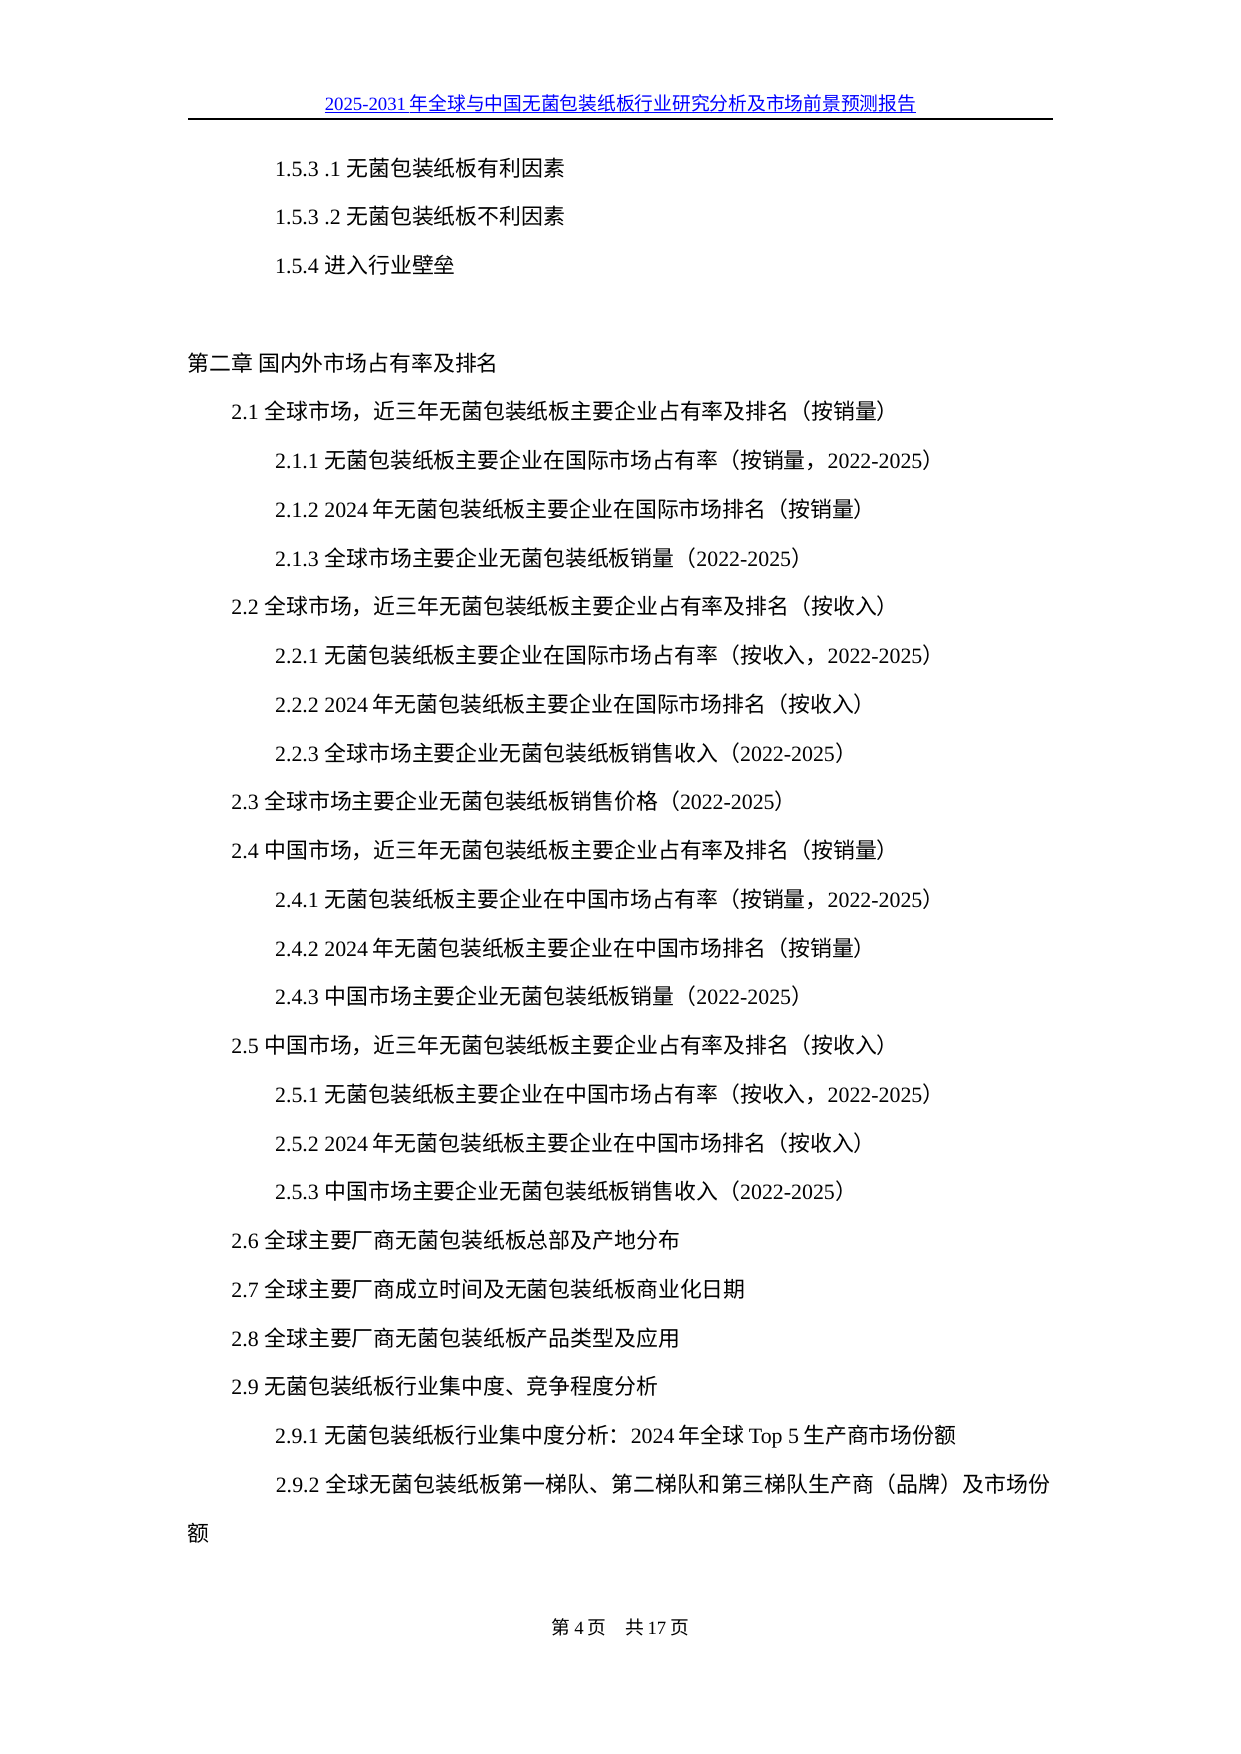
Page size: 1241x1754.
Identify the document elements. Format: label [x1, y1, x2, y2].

text [187, 150, 1053, 1548]
